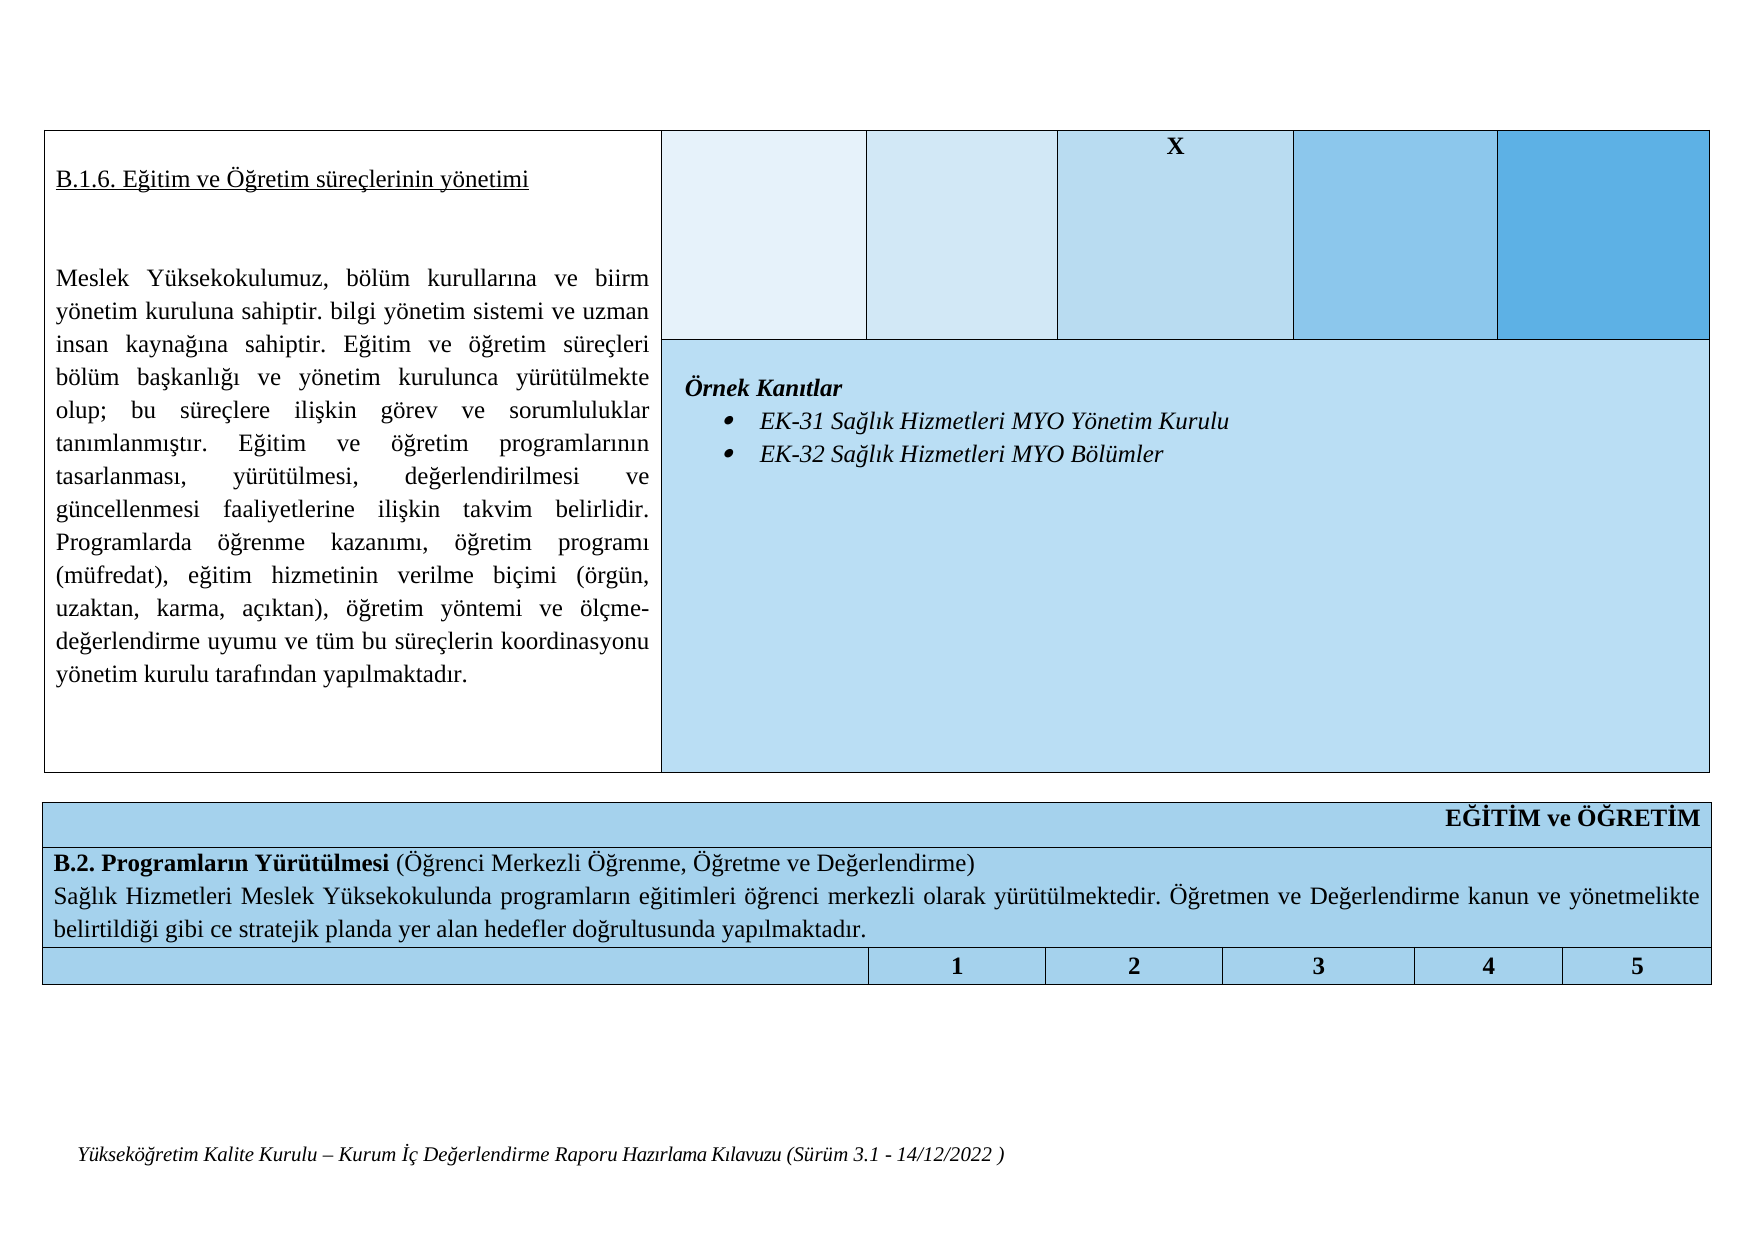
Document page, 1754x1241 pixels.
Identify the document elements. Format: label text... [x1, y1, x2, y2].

table_cell B.1.6. Eğitim ve Öğretim süreçlerinin yönetimi Meslek Yüksekokulumuz, bölüm kurullarına ve biirm yönetim kuruluna sahiptir. bilgi yönetim sistemi ve uzman insan kaynağına sahiptir. Eğitim ve öğretim süreçleri bölüm başkanlığı ve yönetim kurulunca yürütülmekte olup; bu süreçlere ilişkin görev ve sorumluluklar tanımlanmıştır. Eğitim ve öğretim programlarının tasarlanması, yürütülmesi, değerlendirilmesi ve güncellenmesi faaliyetlerine ilişkin takvim belirlidir. Programlarda öğrenme kazanımı, öğretim programı (müfredat), eğitim hizmetinin verilme biçimi (örgün, uzaktan, karma, açıktan), öğretim yöntemi ve ölçme-değerlendirme uyumu ve tüm bu süreçlerin koordinasyonu yönetim kurulu tarafından yapılmaktadır. [45, 131, 661, 772]
table_cell 5 [1563, 948, 1711, 984]
table_cell 4 [1415, 948, 1562, 984]
table_cell [1498, 131, 1709, 339]
table_cell 2 [1046, 948, 1222, 984]
table_cell 1 [869, 948, 1045, 984]
table_cell B.2. Programların Yürütülmesi (Öğrenci Merkezli Öğrenme, Öğretme ve Değerlendirme) Sağlık Hizmetleri Meslek Yüksekokulunda programların eğitimleri öğrenci merkezli olarak yürütülmektedir. Öğretmen ve Değerlendirme kanun ve yönetmelikte belirtildiği gibi ce stratejik planda yer alan hedefler doğrultusunda yapılmaktadır. [43, 848, 1711, 947]
table_cell [43, 948, 868, 984]
table_cell X [1058, 131, 1293, 339]
table_cell Örnek Kanıtlar EK-31 Sağlık Hizmetleri MYO Yönetim Kurulu EK-32 Sağlık Hizmetleri MYO Bölümler [662, 340, 1709, 772]
table_cell [662, 131, 866, 339]
table_cell [867, 131, 1057, 339]
table_cell 3 [1223, 948, 1414, 984]
table_header EĞİTİM ve ÖĞRETİM [43, 803, 1711, 847]
table_cell [1294, 131, 1497, 339]
